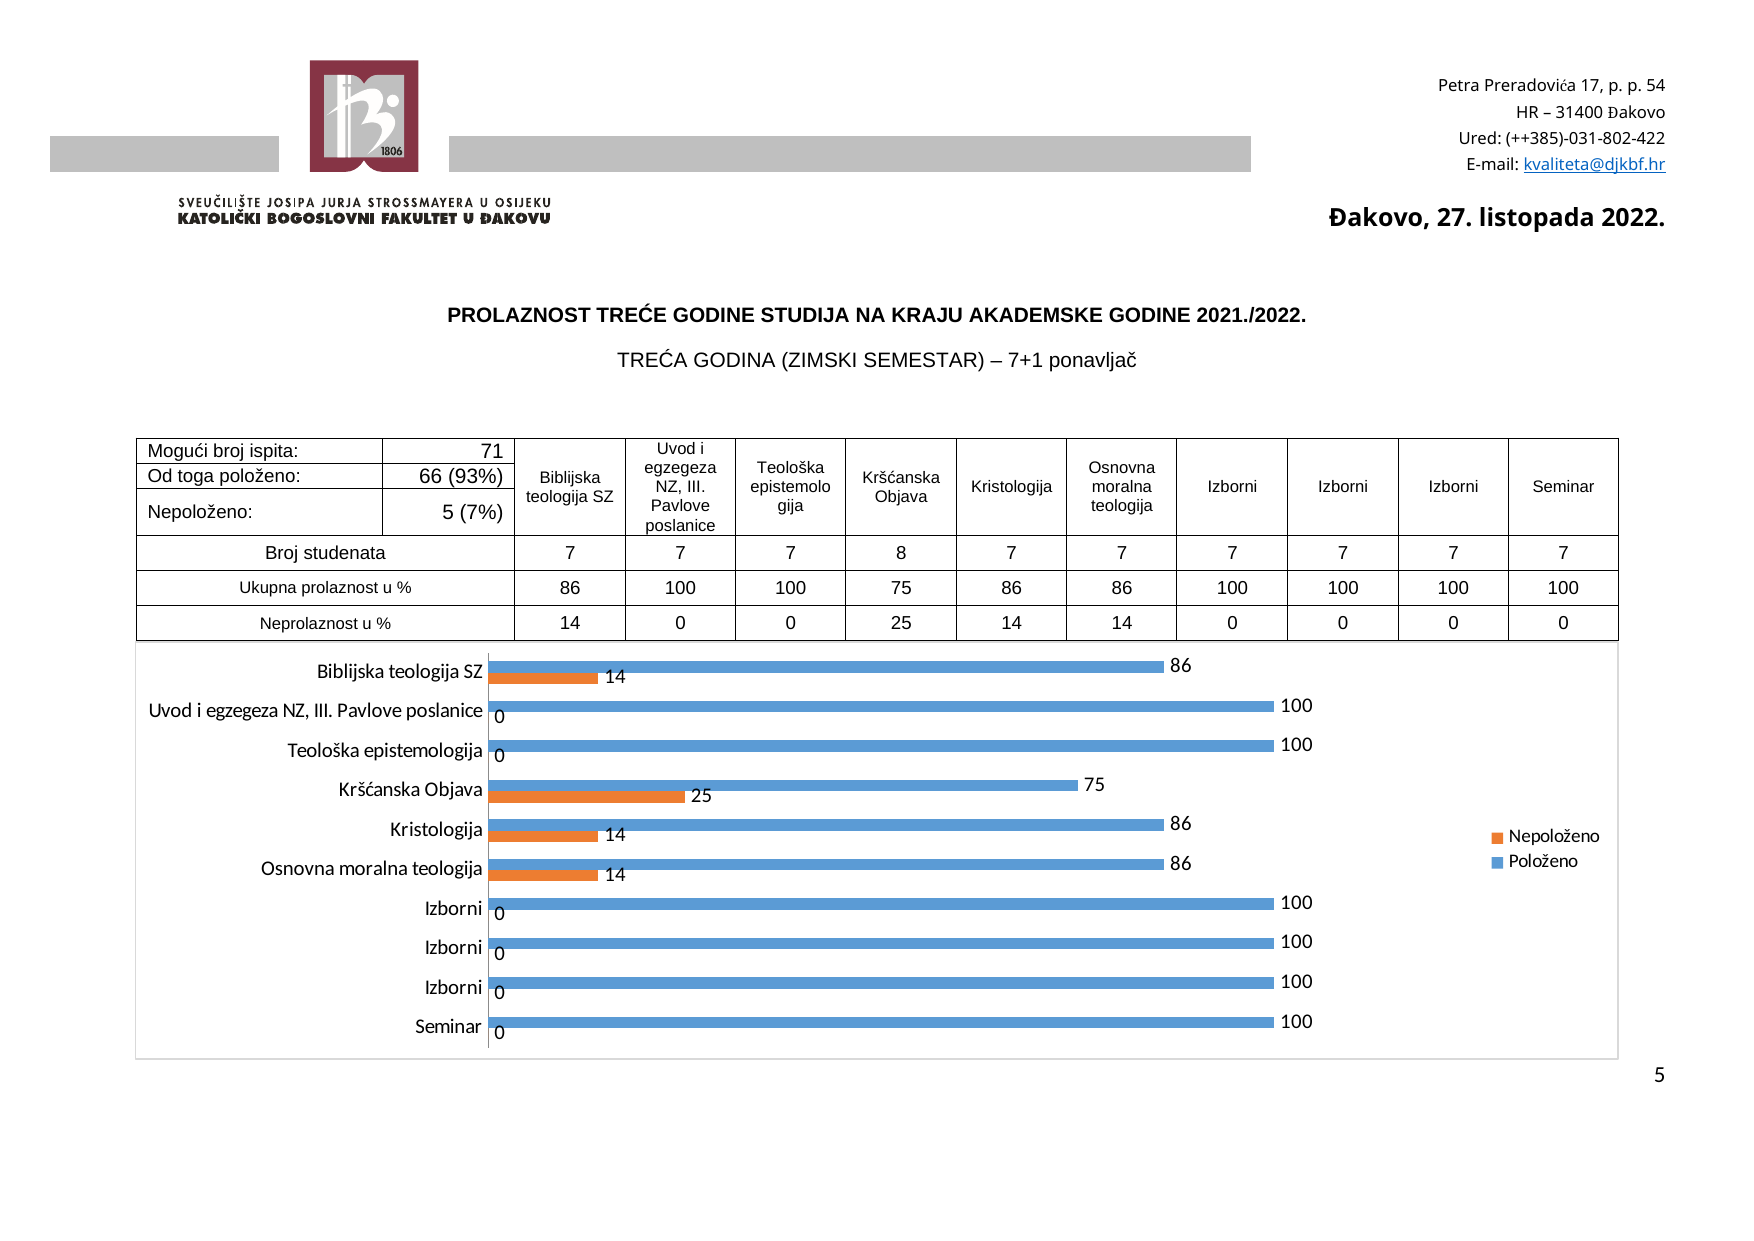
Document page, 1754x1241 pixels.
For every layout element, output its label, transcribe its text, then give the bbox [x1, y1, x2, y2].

table_header Osnovna moralna teologija [1067, 439, 1176, 534]
table_header Seminar [1509, 439, 1618, 534]
table_cell 75 [846, 571, 956, 605]
table_cell 7 [736, 536, 845, 570]
table_header Kršćanska Objava [846, 439, 956, 534]
table_cell 100 [1288, 571, 1398, 605]
table_cell 7 [1509, 536, 1618, 570]
table_header Teološka epistemologija [736, 439, 845, 534]
table_header Izborni [1177, 439, 1287, 534]
table_cell 86 [957, 571, 1066, 605]
table_cell Broj studenata [137, 536, 514, 570]
table_header Izborni [1399, 439, 1508, 534]
table_cell 66 (93%) [383, 464, 514, 488]
table_cell 100 [1399, 571, 1508, 605]
table_cell 0 [626, 606, 735, 640]
table_header Izborni [1288, 439, 1398, 534]
text TREĆA GODINA (ZIMSKI SEMESTAR) – 7+1 ponavljač [89, 348, 1665, 372]
text PROLAZNOST TREĆE GODINE STUDIJA NA KRAJU AKADEMSKE GODINE 2021./2022. [89, 303, 1665, 327]
table_cell 0 [1509, 606, 1618, 640]
table_cell 0 [1399, 606, 1508, 640]
table_cell 5 (7%) [383, 489, 514, 534]
table_cell 0 [1177, 606, 1287, 640]
table_cell 7 [626, 536, 735, 570]
table_cell 100 [626, 571, 735, 605]
table_cell 8 [846, 536, 956, 570]
table_cell 100 [1509, 571, 1618, 605]
table_cell 7 [1399, 536, 1508, 570]
table_cell Nepoloženo: [137, 489, 382, 534]
table_cell 25 [846, 606, 956, 640]
table_cell 7 [1067, 536, 1176, 570]
table_cell 7 [1288, 536, 1398, 570]
table_cell 7 [957, 536, 1066, 570]
table_cell 14 [957, 606, 1066, 640]
table_header 71 [383, 439, 514, 463]
table_cell Neprolaznost u % [137, 606, 514, 640]
table_cell 0 [736, 606, 845, 640]
table_cell 100 [736, 571, 845, 605]
table_header Kristologija [957, 439, 1066, 534]
table_cell 7 [1177, 536, 1287, 570]
table_cell 14 [515, 606, 625, 640]
table_cell 7 [515, 536, 625, 570]
table_header Mogući broj ispita: [137, 439, 382, 463]
table_cell 14 [1067, 606, 1176, 640]
table_cell 86 [515, 571, 625, 605]
table_cell Od toga položeno: [137, 464, 382, 488]
table_header Uvod i egzegeza NZ, III. Pavlove poslanice [626, 439, 735, 534]
table_cell 0 [1288, 606, 1398, 640]
table_cell Ukupna prolaznost u % [137, 571, 514, 605]
table_cell 86 [1067, 571, 1176, 605]
table_header Biblijska teologija SZ [515, 439, 625, 534]
table_cell 100 [1177, 571, 1287, 605]
